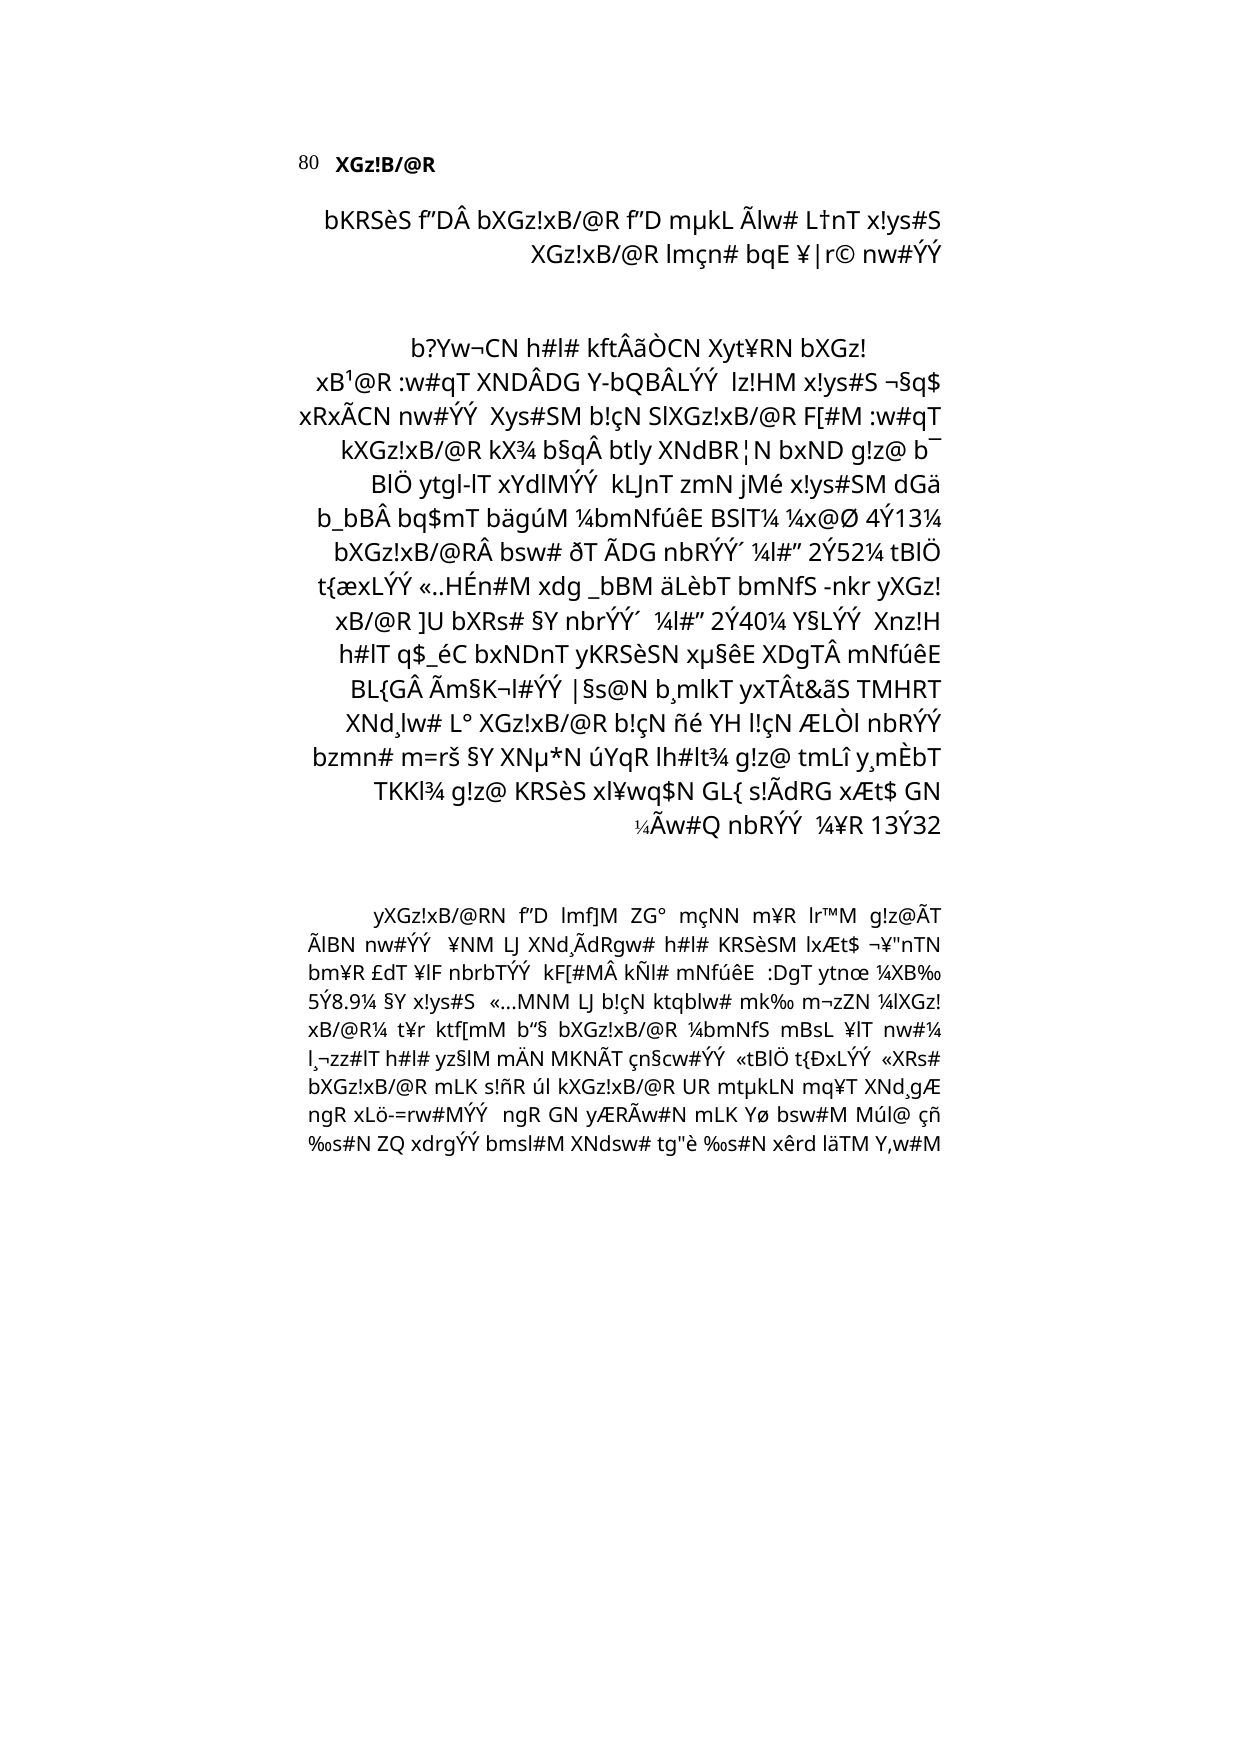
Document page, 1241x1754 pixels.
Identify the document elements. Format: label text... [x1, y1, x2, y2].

text yXGz!xB/@RN f”D lmf]M ZG° mçNN m¥R lr™M g!z@ÃT ÃlBN nw#ÝÝ ¥NM LJ XNd¸ÃdRgw# h#l# KRSèSM lxÆt$ ¬¥"nTN bm¥R £dT ¥lF nbrbTÝÝ kF[#MÂ kÑl# mNfúêE :DgT ytnœ ¼XB‰ 5Ý8.9¼ §Y x!ys#S «...MNM LJ b!çN ktqblw# mk‰ m¬zZN ¼lXGz!xB/@R¼ t¥r ktf[mM b“§ bXGz!xB/@R ¼bmNfS mBsL ¥lT nw#¼ l¸¬zz#lT h#l# yz§lM mÄN MKNÃT çn§cw#ÝÝ «tBlÖ t{ÐxLÝÝ «XRs# bXGz!xB/@R mLK s!ñR úl kXGz!xB/@R UR mtµkLN mq¥T XNd¸gÆ ngR xLö-=rw#MÝÝ ngR GN yÆRÃw#N mLK Yø bsw#M Múl@ çñ ‰s#N ZQ xdrgÝÝ bmsl#M XNdsw# tg"è ‰s#N xêrd läTM Y,w#M ymSqL äT XNµ*N y¬zz çnÝÝ´¼ðLÕ 2Ý6..8¼ÝÝ k§Y btÆlw# _QS §Y KRSèS XNÁTbmNfS Xygl[ XNdÿd½ THTÂNM Xyt¯Â[f ÿì lXGz!xB/@R F§¯T ¬²™ çñ ‰s#N bmS-T bmSqL XNdät XNrÄlNÝÝ bz!HM bTKKL §U-ÑT |”×C h#l# TKKl¾ M§> bmS-T «F[#M XNdtdrg´ XÂÃlNÝÝ [308, 902, 942, 1157]
text b?Yw¬CN h#l# kftÂãÒCN Xyt¥RN bXGz!xB¹@R :w#qT XNDÂDG Y-bQBÂLÝÝ lz!HM x!ys#S ¬§q$ xRxÃCN nw#ÝÝ Xys#SM b!çN SlXGz!xB/@R F[#M :w#qT kXGz!xB/@R kX¾ b§qÂ btly XNdBR¦N bxND g!z@ b¯ BlÖ ytgl-lT xYdlMÝÝ kLJnT zmN jMé x!ys#SM dGä b_bBÂ bq$mT bägúM ¼bmNfúêE BSlT¼ ¼x@Ø 4Ý13¼ bXGz!xB/@RÂ bsw# ðT ÃDG nbRÝÝ´ ¼l#” 2Ý52¼ tBlÖ t{æxLÝÝ «..HÉn#M xdg _bBM äLèbT bmNfS -nkr yXGz!xB/@R ]U bXRs# §Y nbrÝÝ´ ¼l#” 2Ý40¼ Y§LÝÝ Xnz!H h#lT q$_éC bxNDnT yKRSèSN xµ§êE XDgTÂ mNfúêE BL{GÂ Ãm§K¬l#ÝÝ |§s@N b¸mlkT yxTÂt&ãS TMHRT XNd¸lw# L° XGz!xB/@R b!çN ñé YH l!çN ÆLÒl nbRÝÝ bzmn# m=rš §Y XNµ*N úYqR lh#lt¾ g!z@ tmLî y¸mÈbT TKKl¾ g!z@ KRSèS xl¥wq$N GL{ s!ÃdRG xÆt$ GN Ãw#Q nbRÝÝ ¼¥R 13Ý32¼ [298, 331, 942, 842]
